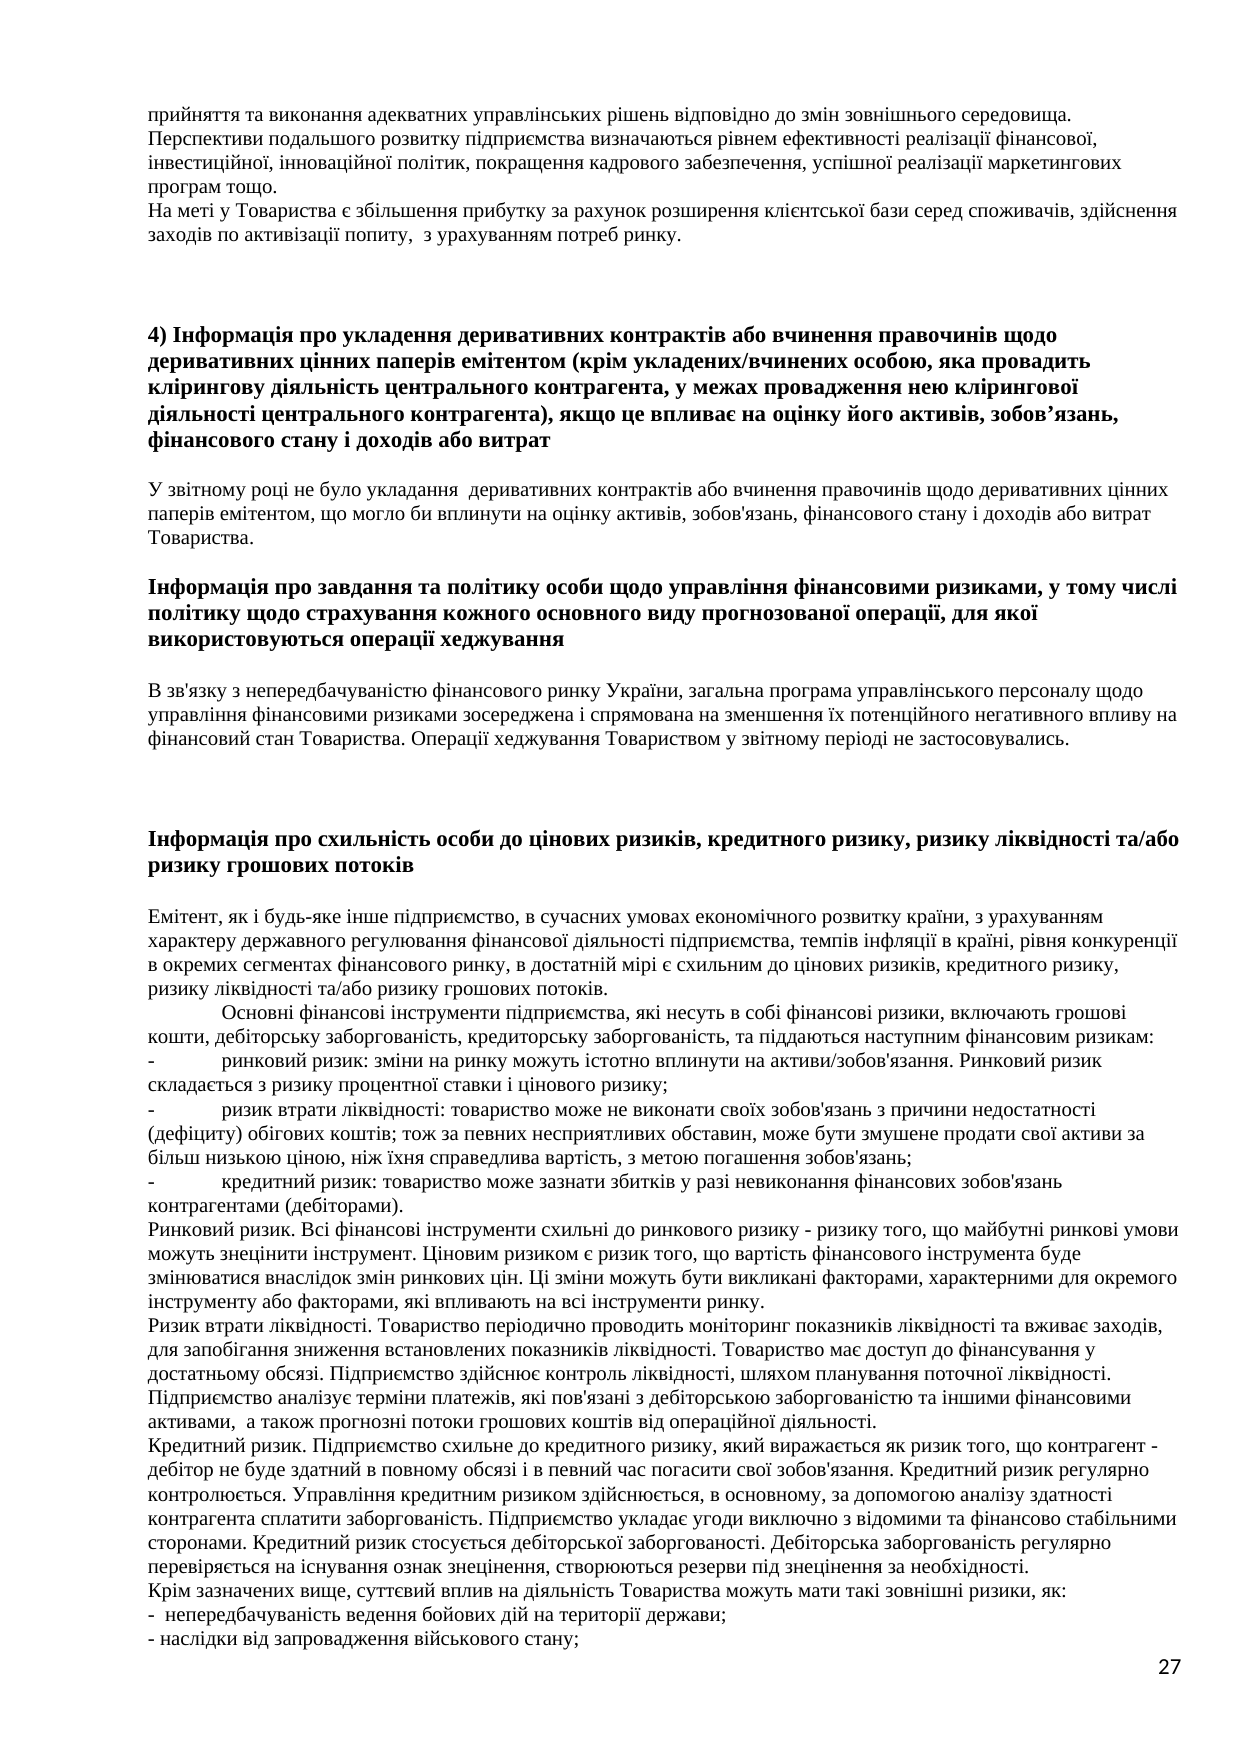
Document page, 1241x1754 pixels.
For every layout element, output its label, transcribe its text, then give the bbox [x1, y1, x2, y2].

text На меті у Товариства є збiльшення прибутку за рахунок розширення клiєнтської бази серед споживачiв, здiйснення заходiв по активiзацiї попиту, з урахуванням потреб ринку. [148, 198, 1181, 246]
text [148, 102, 1181, 198]
text У звiтному роцi не було укладання деривативних контрактів або вчинення правочинів щодо деривативних цінних паперів емітентом, що могло би вплинути на оцiнку активiв, зобов'язань, фiнансового стану i доходiв або витрат Товариства. [148, 477, 1181, 549]
text - ринковий ризик: зміни на ринку можуть істотно вплинути на активи/зобов'язання. Ринковий ризик складається з ризику процентної ставки і цінового ризику; [148, 1048, 1181, 1096]
text - наслідки від запровадження військового стану; [148, 1626, 1181, 1650]
text - кредитний ризик: товариство може зазнати збитків у разі невиконання фінансових зобов'язань контрагентами (дебіторами). [148, 1169, 1181, 1217]
text Основні фінансові інструменти підприємства, які несуть в собі фінансові ризики, включають грошові кошти, дебіторську заборгованість, кредиторську заборгованість, та піддаються наступним фінансовим ризикам: [148, 1000, 1181, 1048]
text 4) Інформація про укладення деривативних контрактів або вчинення правочинів щодо деривативних цінних паперів емітентом (крім укладених/вчинених особою, яка провадить клірингову діяльність центрального контрагента, у межах провадження нею клірингової діяльності центрального контрагента), якщо це впливає на оцінку його активів, зобов’язань, фінансового стану і доходів або витрат [148, 321, 1181, 452]
text - ризик втрати ліквідності: товариство може не виконати своїх зобов'язань з причини недостатності (дефіциту) обігових коштів; тож за певних несприятливих обставин, може бути змушене продати свої активи за більш низькою ціною, ніж їхня справедлива вартість, з метою погашення зобов'язань; [148, 1096, 1181, 1169]
text В зв'язку з непередбачуванiстю фiнансового ринку України, загальна програма управлiнського персоналу щодо управлiння фiнансовими ризиками зосереджена i спрямована на зменшення їх потенцiйного негативного впливу на фiнансовий стан Товариства. Операцiї хеджування Товариством у звiтному перiодi не застосовувались. [148, 678, 1181, 750]
text Емiтент, як i будь-яке iнше пiдприємство, в сучасних умовах економiчного розвитку країни, з урахуванням характеру державного регулювання фінансової дiяльностi пiдприємства, темпiв iнфляцiї в країнi, рiвня конкуренцiї в окремих сегментах фiнансового ринку, в достатнiй мiрi є схильним до цiнових ризикiв, кредитного ризику, ризику лiквiдностi та/або ризику грошових потокiв. [148, 904, 1181, 1000]
text Інформація про схильність особи до цінових ризиків, кредитного ризику, ризику ліквідності та/або ризику грошових потоків [148, 825, 1181, 878]
text Ризик втрати ліквідності. Товариство періодично проводить моніторинг показників ліквідності та вживає заходів, для запобігання зниження встановлених показників ліквідності. Товариство має доступ до фінансування у достатньому обсязі. Підприємство здійснює контроль ліквідності, шляхом планування поточної ліквідності. Підприємство аналізує терміни платежів, які пов'язані з дебіторською заборгованістю та іншими фінансовими активами, а також прогнозні потоки грошових коштів від операційної діяльності. [148, 1313, 1181, 1433]
text Кредитний ризик. Підприємство схильне до кредитного ризику, який виражається як ризик того, що контрагент - дебітор не буде здатний в повному обсязі і в певний час погасити свої зобов'язання. Кредитний ризик регулярно контролюється. Управління кредитним ризиком здійснюється, в основному, за допомогою аналізу здатності контрагента сплатити заборгованість. Підприємство укладає угоди виключно з відомими та фінансово стабільними сторонами. Кредитний ризик стосується дебіторської заборгованості. Дебіторська заборгованість регулярно перевіряється на існування ознак знецінення, створюються резерви під знецінення за необхідності. [148, 1433, 1181, 1578]
text Ринковий ризик. Всі фінансові інструменти схильні до ринкового ризику - ризику того, що майбутні ринкові умови можуть знецінити інструмент. Ціновим ризиком є ризик того, що вартість фінансового інструмента буде змінюватися внаслідок змін ринкових цін. Ці зміни можуть бути викликані факторами, характерними для окремого інструменту або факторами, які впливають на всі інструменти ринку. [148, 1217, 1181, 1313]
text - непередбачуваність ведення бойових дій на території держави; [148, 1602, 1181, 1626]
text Інформація про завдання та політику особи щодо управління фінансовими ризиками, у тому числі політику щодо страхування кожного основного виду прогнозованої операції, для якої використовуються операції хеджування [148, 573, 1181, 652]
text Крім зазначених вище, суттєвий вплив на діяльність Товариства можуть мати такі зовнішні ризики, як: [148, 1578, 1181, 1602]
